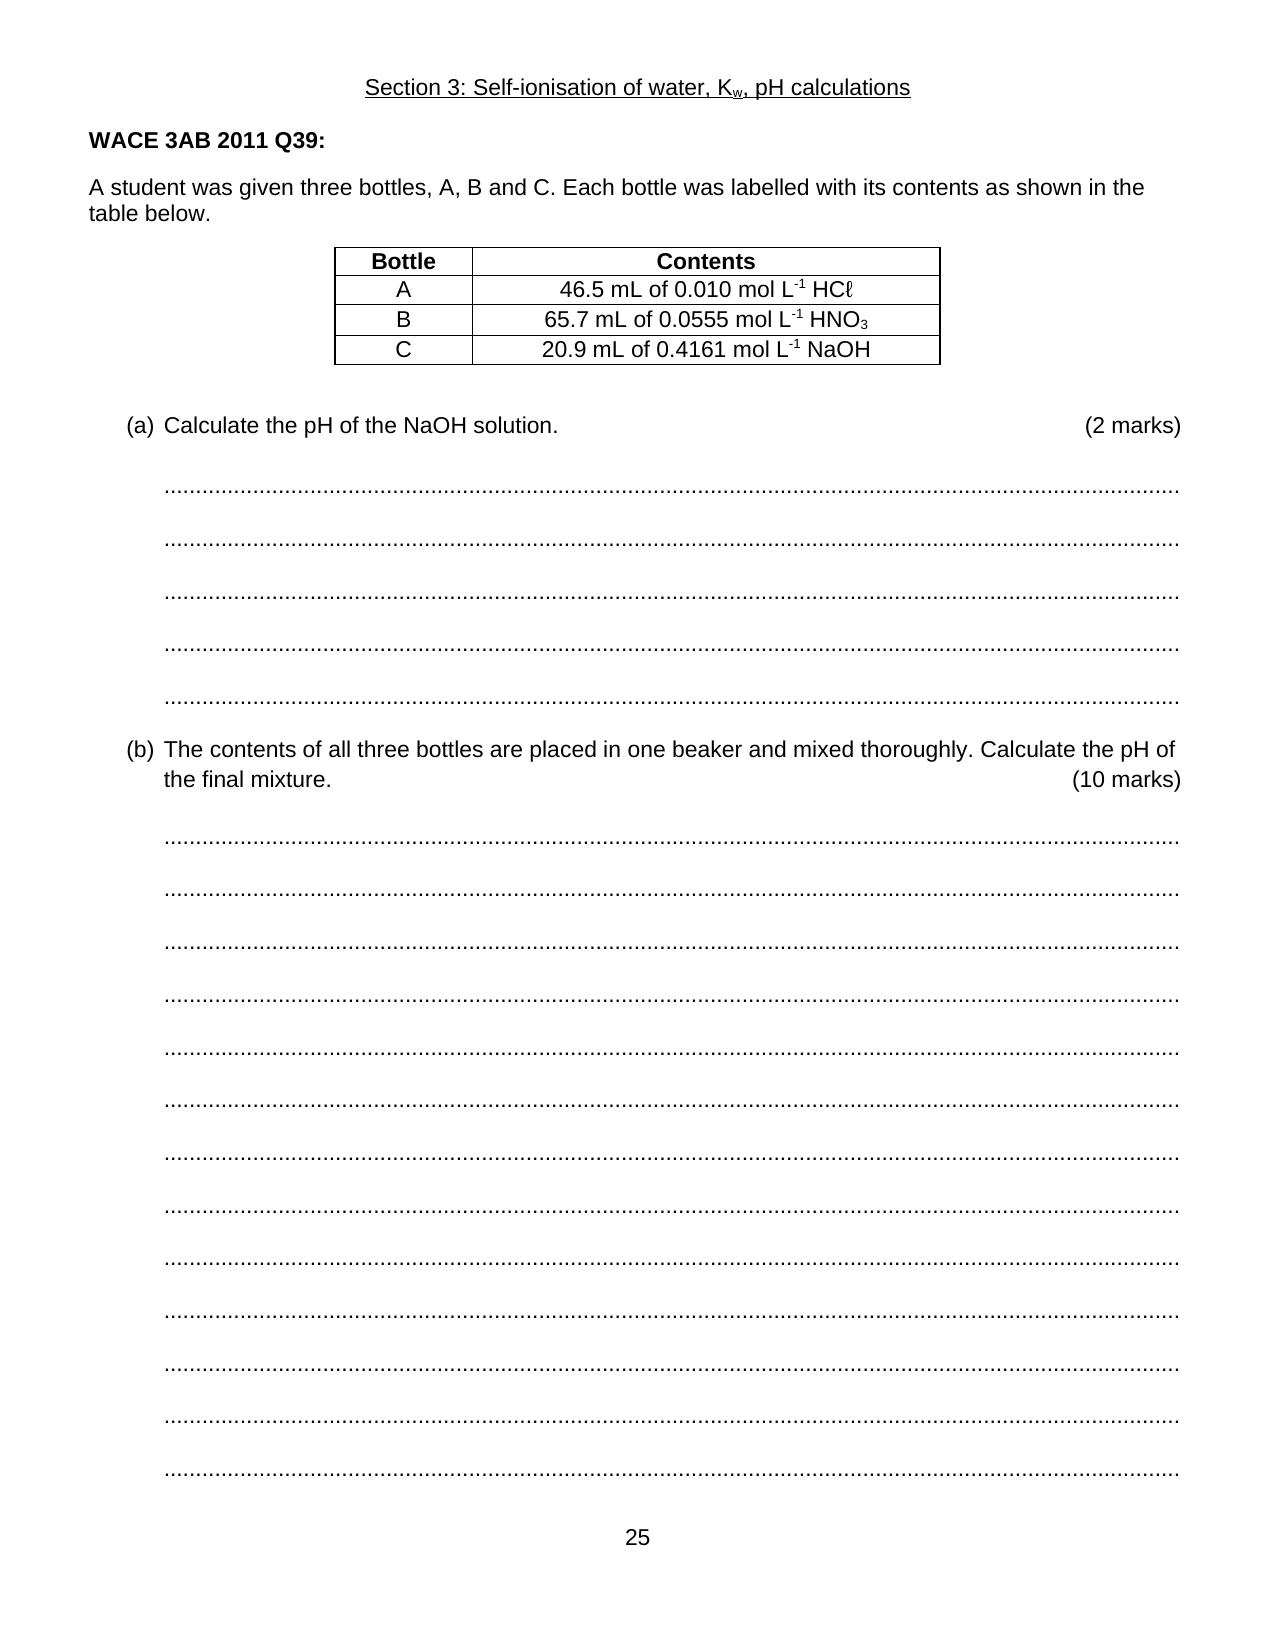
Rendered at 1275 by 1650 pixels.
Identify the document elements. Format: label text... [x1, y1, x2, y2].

list The contents of all three bottles are placed in one beaker and mixed thoroughly. Calculate the pH of the final mixture. (10 marks) [126, 736, 1186, 792]
table_cell 65.7 mL of 0.0555 mol L-1 HNO3 [473, 305, 939, 335]
text A student was given three bottles, A, B and C. Each bottle was labelled with its contents as shown in the table below. [89, 174, 1186, 226]
table_cell B [336, 305, 472, 335]
list Calculate the pH of the NaOH solution. (2 marks) [126, 412, 1186, 438]
table_header Contents [473, 248, 939, 275]
table_header Bottle [336, 248, 472, 275]
text WACE 3AB 2011 Q39: [89, 127, 1186, 153]
table_cell 46.5 mL of 0.010 mol L-1 HCℓ [473, 276, 939, 304]
table_cell C [336, 336, 472, 364]
table_cell A [336, 276, 472, 304]
table_cell 20.9 mL of 0.4161 mol L-1 NaOH [473, 336, 939, 364]
